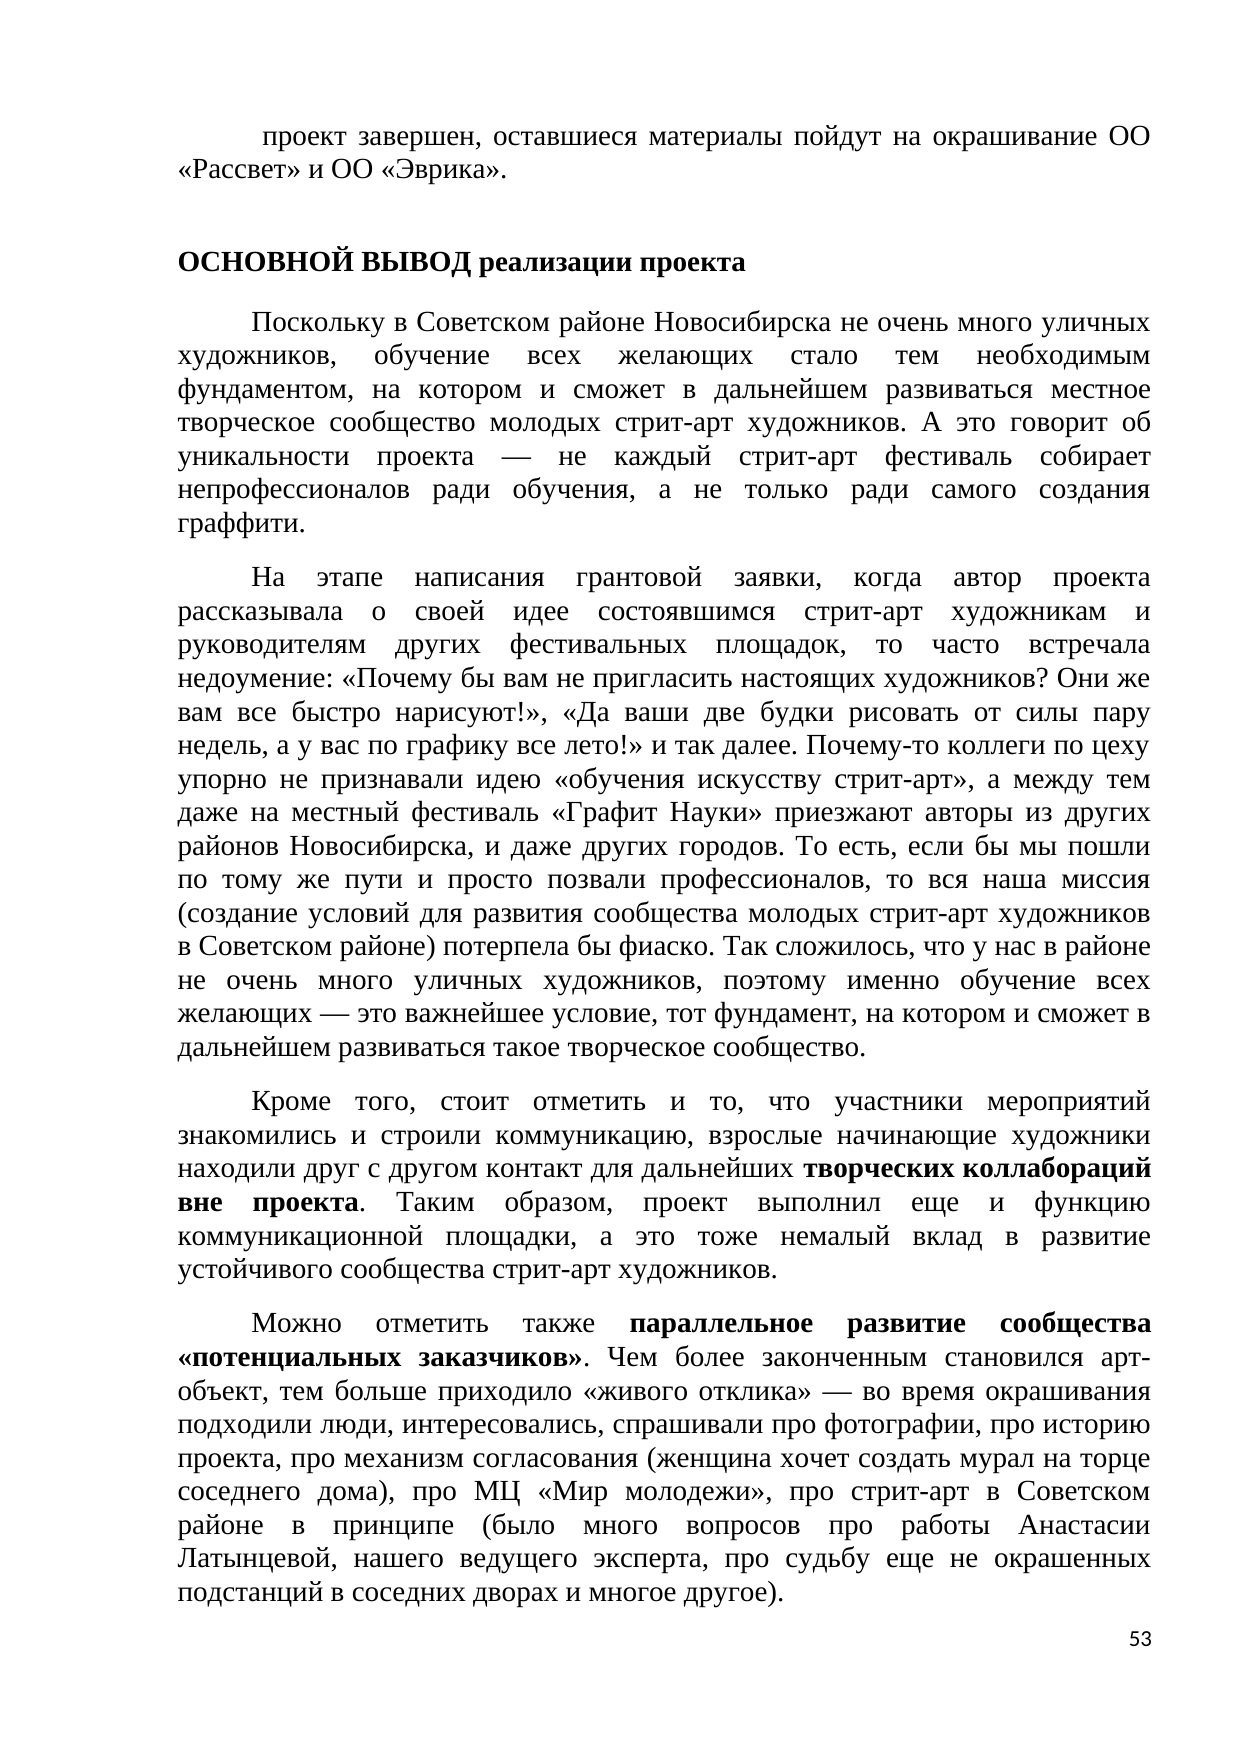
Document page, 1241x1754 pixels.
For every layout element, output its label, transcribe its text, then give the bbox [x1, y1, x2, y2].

text проект завершен, оставшиеся материалы пойдут на окрашивание ОО «Рассвет» и ОО «Эврика». [177, 118, 1152, 185]
text Кроме того, стоит отметить и то, что участники мероприятий знакомились и строили коммуникацию, взрослые начинающие художники находили друг с другом контакт для дальнейших творческих коллабораций вне проекта. Таким образом, проект выполнил еще и функцию коммуникационной площадки, а это тоже немалый вклад в развитие устойчивого сообщества стрит-арт художников. [177, 1083, 1152, 1285]
text На этапе написания грантовой заявки, когда автор проекта рассказывала о своей идее состоявшимся стрит-арт художникам и руководителям других фестивальных площадок, то часто встречала недоумение: «Почему бы вам не пригласить настоящих художников? Они же вам все быстро нарисуют!», «Да ваши две будки рисовать от силы пару недель, а у вас по графику все лето!» и так далее. Почему-то коллеги по цеху упорно не признавали идею «обучения искусству стрит-арт», а между тем даже на местный фестиваль «Графит Науки» приезжают авторы из других районов Новосибирска, и даже других городов. То есть, если бы мы пошли по тому же пути и просто позвали профессионалов, то вся наша миссия (создание условий для развития сообщества молодых стрит-арт художников в Советском районе) потерпела бы фиаско. Так сложилось, что у нас в районе не очень много уличных художников, поэтому именно обучение всех желающих — это важнейшее условие, тот фундамент, на котором и сможет в дальнейшем развиваться такое творческое сообщество. [177, 559, 1152, 1063]
text ОСНОВНОЙ ВЫВОД реализации проекта [177, 244, 1152, 278]
text Можно отметить также параллельное развитие сообщества «потенциальных заказчиков». Чем более законченным становился арт-объект, тем больше приходило «живого отклика» — во время окрашивания подходили люди, интересовались, спрашивали про фотографии, про историю проекта, про механизм согласования (женщина хочет создать мурал на торце соседнего дома), про МЦ «Мир молодежи», про стрит-арт в Советском районе в принципе (было много вопросов про работы Анастасии Латынцевой, нашего ведущего эксперта, про судьбу еще не окрашенных подстанций в соседних дворах и многое другое). [177, 1306, 1152, 1607]
text Поскольку в Советском районе Новосибирска не очень много уличных художников, обучение всех желающих стало тем необходимым фундаментом, на котором и сможет в дальнейшем развиваться местное творческое сообщество молодых стрит-арт художников. А это говорит об уникальности проекта — не каждый стрит-арт фестиваль собирает непрофессионалов ради обучения, а не только ради самого создания граффити. [177, 304, 1152, 539]
